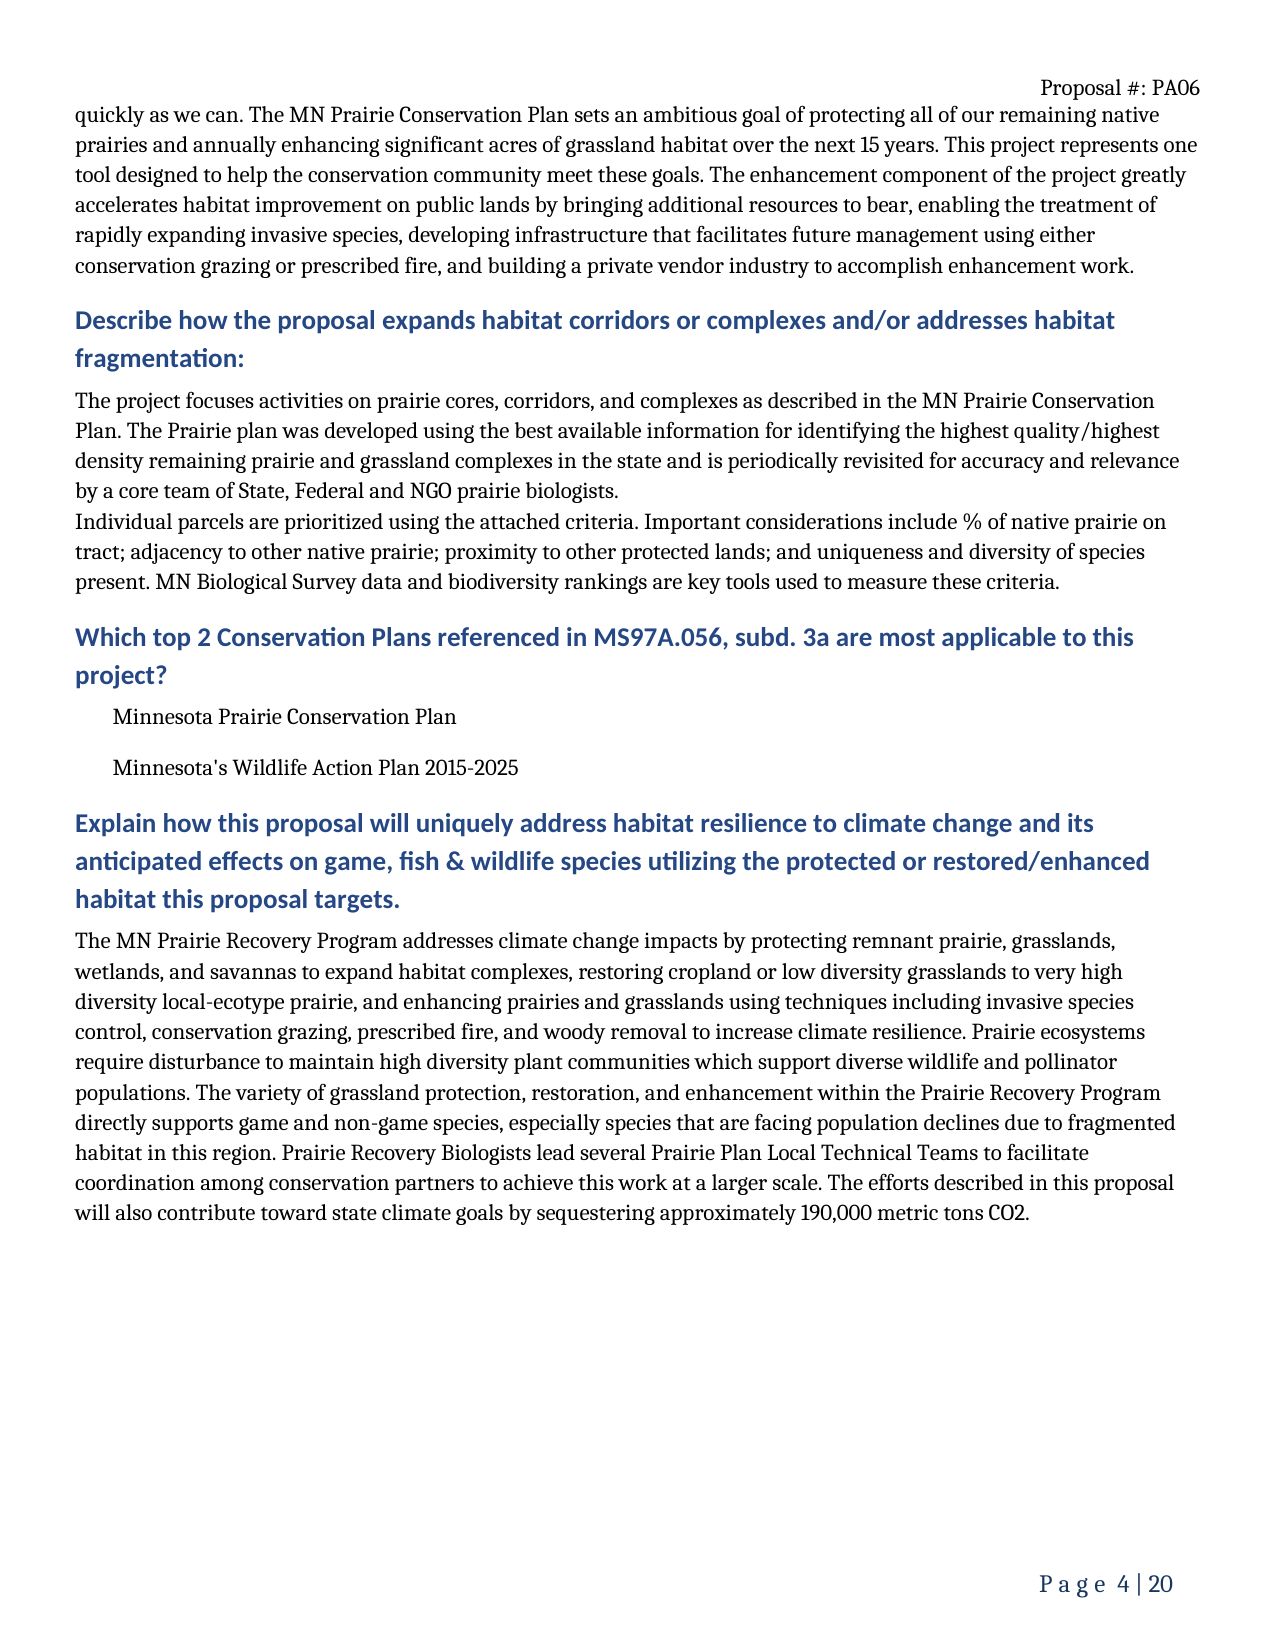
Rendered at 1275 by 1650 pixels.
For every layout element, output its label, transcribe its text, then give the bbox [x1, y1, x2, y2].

text The MN Prairie Recovery Program addresses climate change impacts by protecting remnant prairie, grasslands, wetlands, and savannas to expand habitat complexes, restoring cropland or low diversity grasslands to very high diversity local-ecotype prairie, and enhancing prairies and grasslands using techniques including invasive species control, conservation grazing, prescribed fire, and woody removal to increase climate resilience. Prairie ecosystems require disturbance to maintain high diversity plant communities which support diverse wildlife and pollinator populations. The variety of grassland protection, restoration, and enhancement within the Prairie Recovery Program directly supports game and non-game species, especially species that are facing population declines due to fragmented habitat in this region. Prairie Recovery Biologists lead several Prairie Plan Local Technical Teams to facilitate coordination among conservation partners to achieve this work at a larger scale. The efforts described in this proposal will also contribute toward state climate goals by sequestering approximately 190,000 metric tons CO2. [75, 928, 1200, 1226]
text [75, 101, 1200, 279]
text Minnesota's Wildlife Action Plan 2015-2025 [112, 755, 1200, 781]
subtitle Which top 2 Conservation Plans referenced in MS97A.056, subd. 3a are most applicable to this project? [75, 620, 1200, 691]
subtitle Explain how this proposal will uniquely address habitat resilience to climate change and its anticipated effects on game, fish & wildlife species utilizing the protected or restored/enhanced habitat this proposal targets. [75, 806, 1200, 915]
subtitle Describe how the proposal expands habitat corridors or complexes and/or addresses habitat fragmentation: [75, 303, 1200, 374]
text Minnesota Prairie Conservation Plan [112, 704, 1200, 730]
text The project focuses activities on prairie cores, corridors, and complexes as described in the MN Prairie Conservation Plan. The Prairie plan was developed using the best available information for identifying the highest quality/highest density remaining prairie and grassland complexes in the state and is periodically revisited for accuracy and relevance by a core team of State, Federal and NGO prairie biologists. Individual parcels are prioritized using the attached criteria. Important considerations include % of native prairie on tract; adjacency to other native prairie; proximity to other protected lands; and uniqueness and diversity of species present. MN Biological Survey data and biodiversity rankings are key tools used to measure these criteria. [75, 388, 1200, 595]
